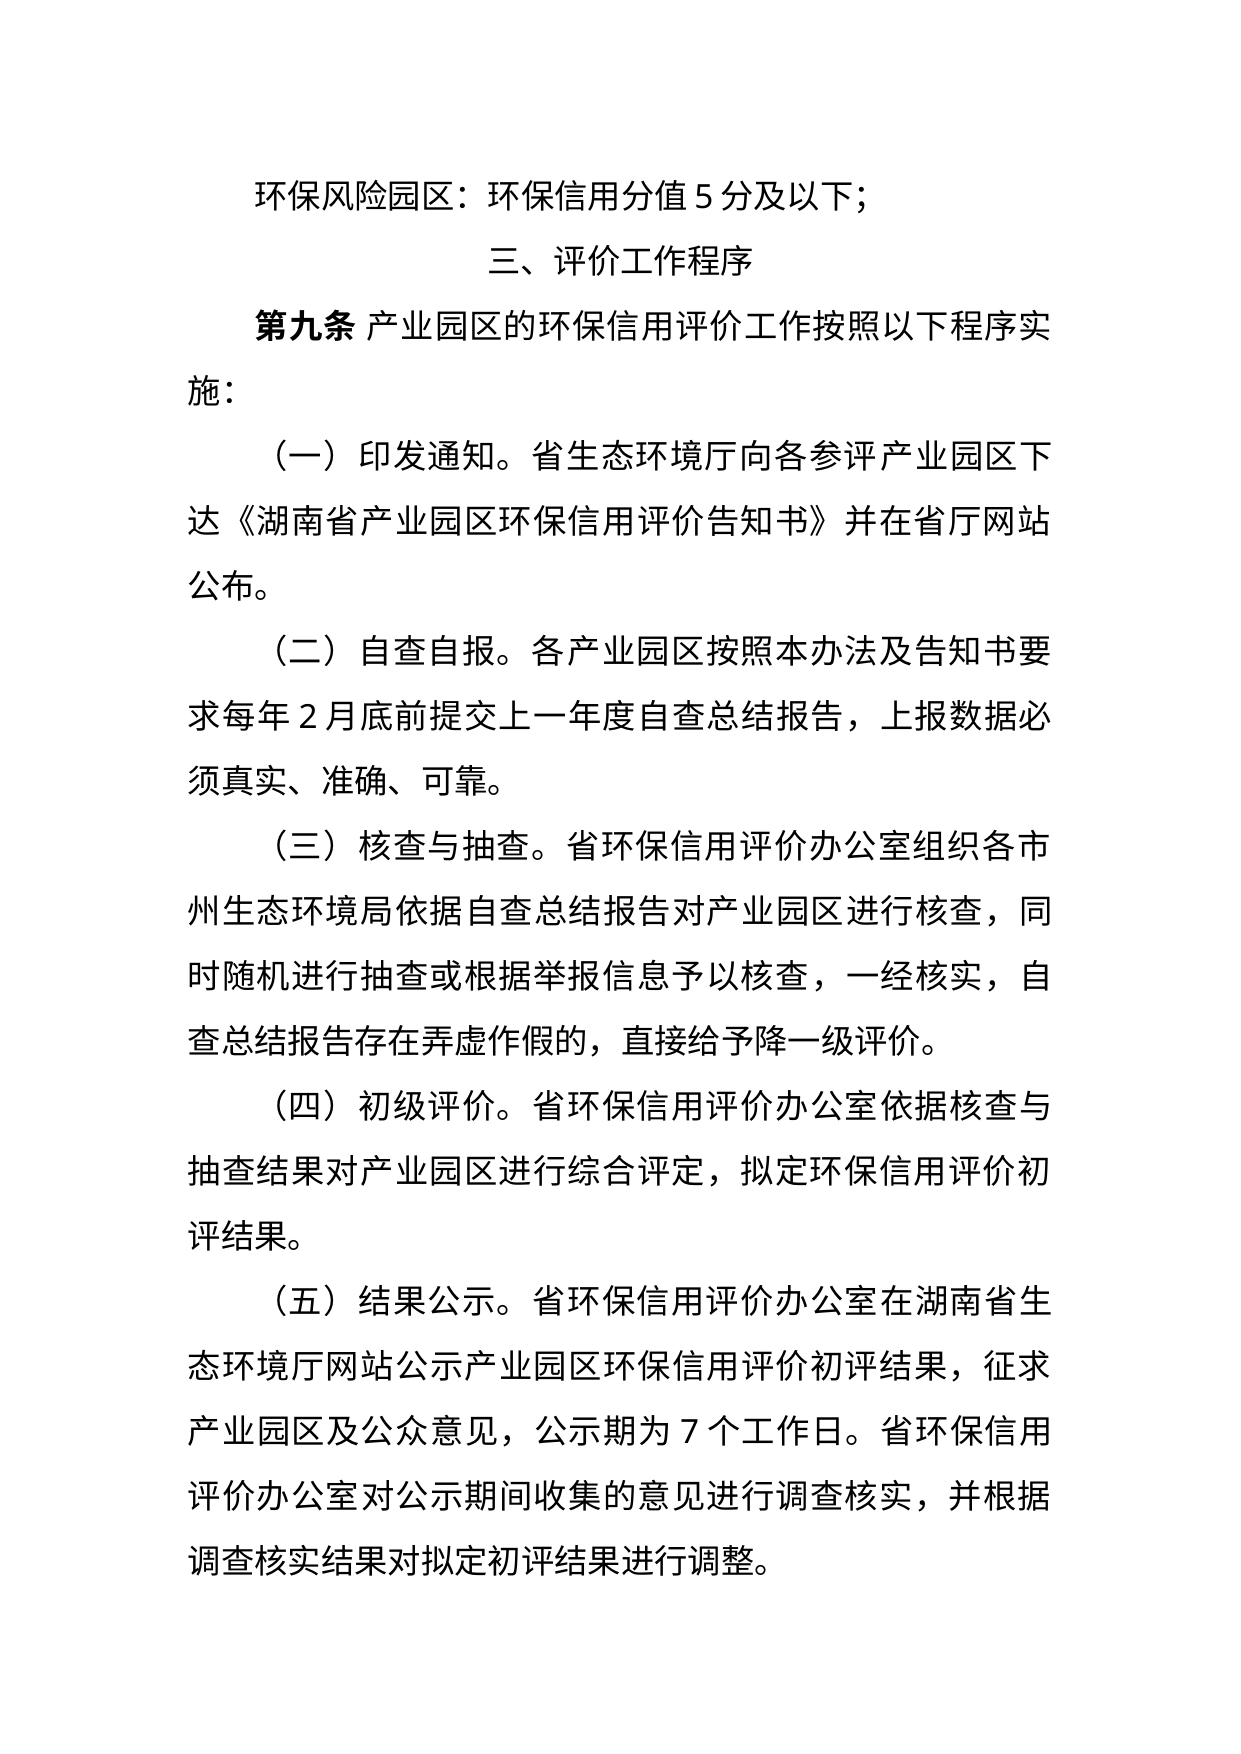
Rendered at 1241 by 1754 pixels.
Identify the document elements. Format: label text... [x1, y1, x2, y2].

text 三、评价工作程序 [187, 227, 1053, 292]
text （一）印发通知。省生态环境厅向各参评产业园区下达《湖南省产业园区环保信用评价告知书》并在省厅网站公布。 [187, 422, 1053, 617]
text （三）核查与抽查。省环保信用评价办公室组织各市州生态环境局依据自查总结报告对产业园区进行核查，同时随机进行抽查或根据举报信息予以核查，一经核实，自查总结报告存在弄虚作假的，直接给予降一级评价。 [187, 812, 1053, 1072]
text （五）结果公示。省环保信用评价办公室在湖南省生态环境厅网站公示产业园区环保信用评价初评结果，征求产业园区及公众意见，公示期为7个工作日。省环保信用评价办公室对公示期间收集的意见进行调查核实，并根据调查核实结果对拟定初评结果进行调整。 [187, 1267, 1053, 1592]
text 环保风险园区：环保信用分值5分及以下； [187, 162, 1053, 227]
text （四）初级评价。省环保信用评价办公室依据核查与抽查结果对产业园区进行综合评定，拟定环保信用评价初评结果。 [187, 1072, 1053, 1267]
text 第九条 产业园区的环保信用评价工作按照以下程序实施： [187, 292, 1053, 422]
text （二）自查自报。各产业园区按照本办法及告知书要求每年2月底前提交上一年度自查总结报告，上报数据必须真实、准确、可靠。 [187, 617, 1053, 812]
